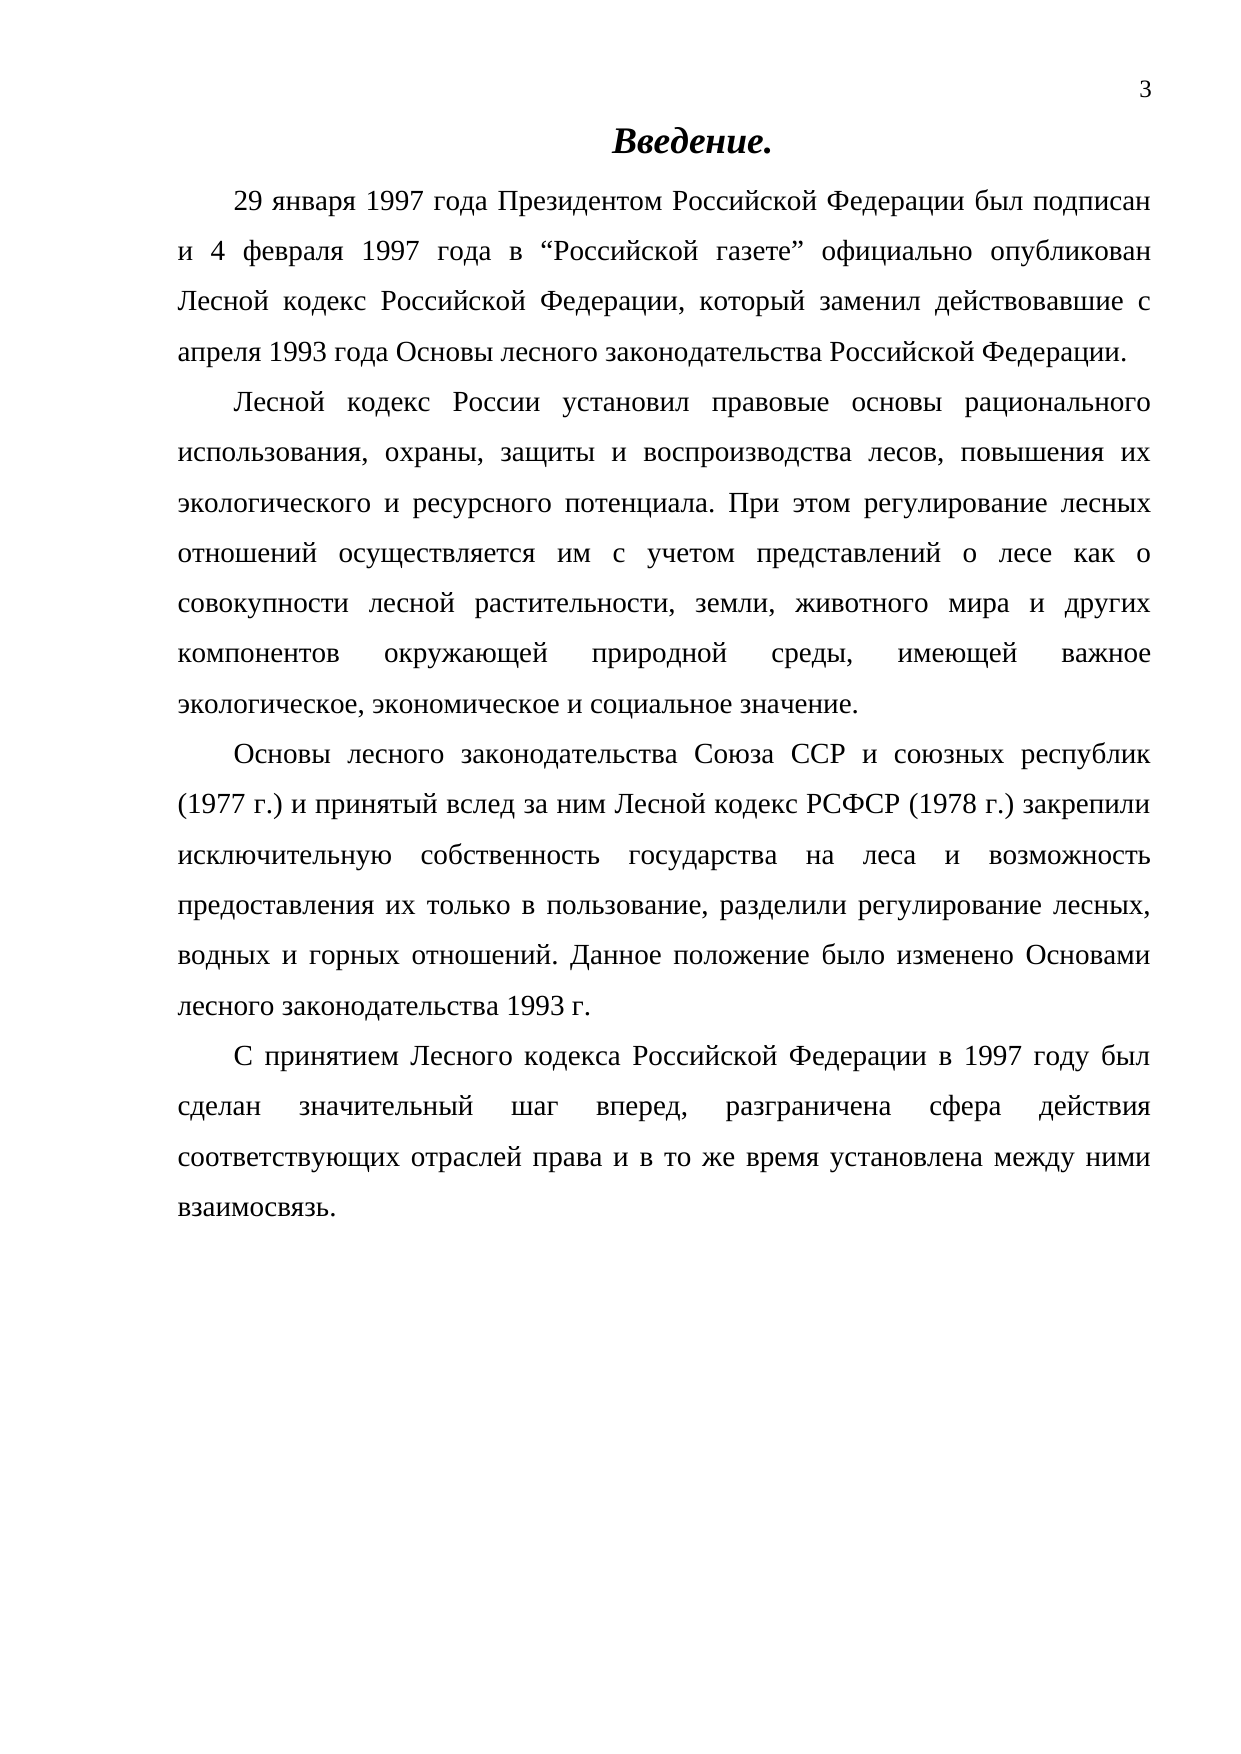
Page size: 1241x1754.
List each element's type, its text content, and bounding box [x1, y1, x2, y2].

text 29 января 1997 года Президентом Российской Федерации был подписан и 4 февраля 1997 года в “Российской газете” официально опубликован Лесной кодекс Российской Федерации, который заменил действовавшие с апреля 1993 года Основы лесного законодательства Российской Федерации. [177, 183, 1152, 367]
text Лесной кодекс России установил правовые основы рационального использования, охраны, защиты и воспроизводства лесов, повышения их экологического и ресурсного потенциала. При этом регулирование лесных отношений осуществляется им с учетом представлений о лесе как о совокупности лесной растительности, земли, животного мира и других компонентов окружающей природной среды, имеющей важное экологическое, экономическое и социальное значение. [177, 384, 1152, 719]
text Введение. [177, 118, 1152, 161]
text С принятием Лесного кодекса Российской Федерации в 1997 году был сделан значительный шаг вперед, разграничена сфера действия соответствующих отраслей права и в то же время установлена между ними взаимосвязь. [177, 1038, 1152, 1223]
text Основы лесного законодательства Союза ССР и союзных республик (1977 г.) и принятый вслед за ним Лесной кодекс РСФСР (1978 г.) закрепили исключительную собственность государства на леса и возможность предоставления их только в пользование, разделили регулирование лесных, водных и горных отношений. Данное положение было изменено Основами лесного законодательства 1993 г. [177, 736, 1152, 1021]
